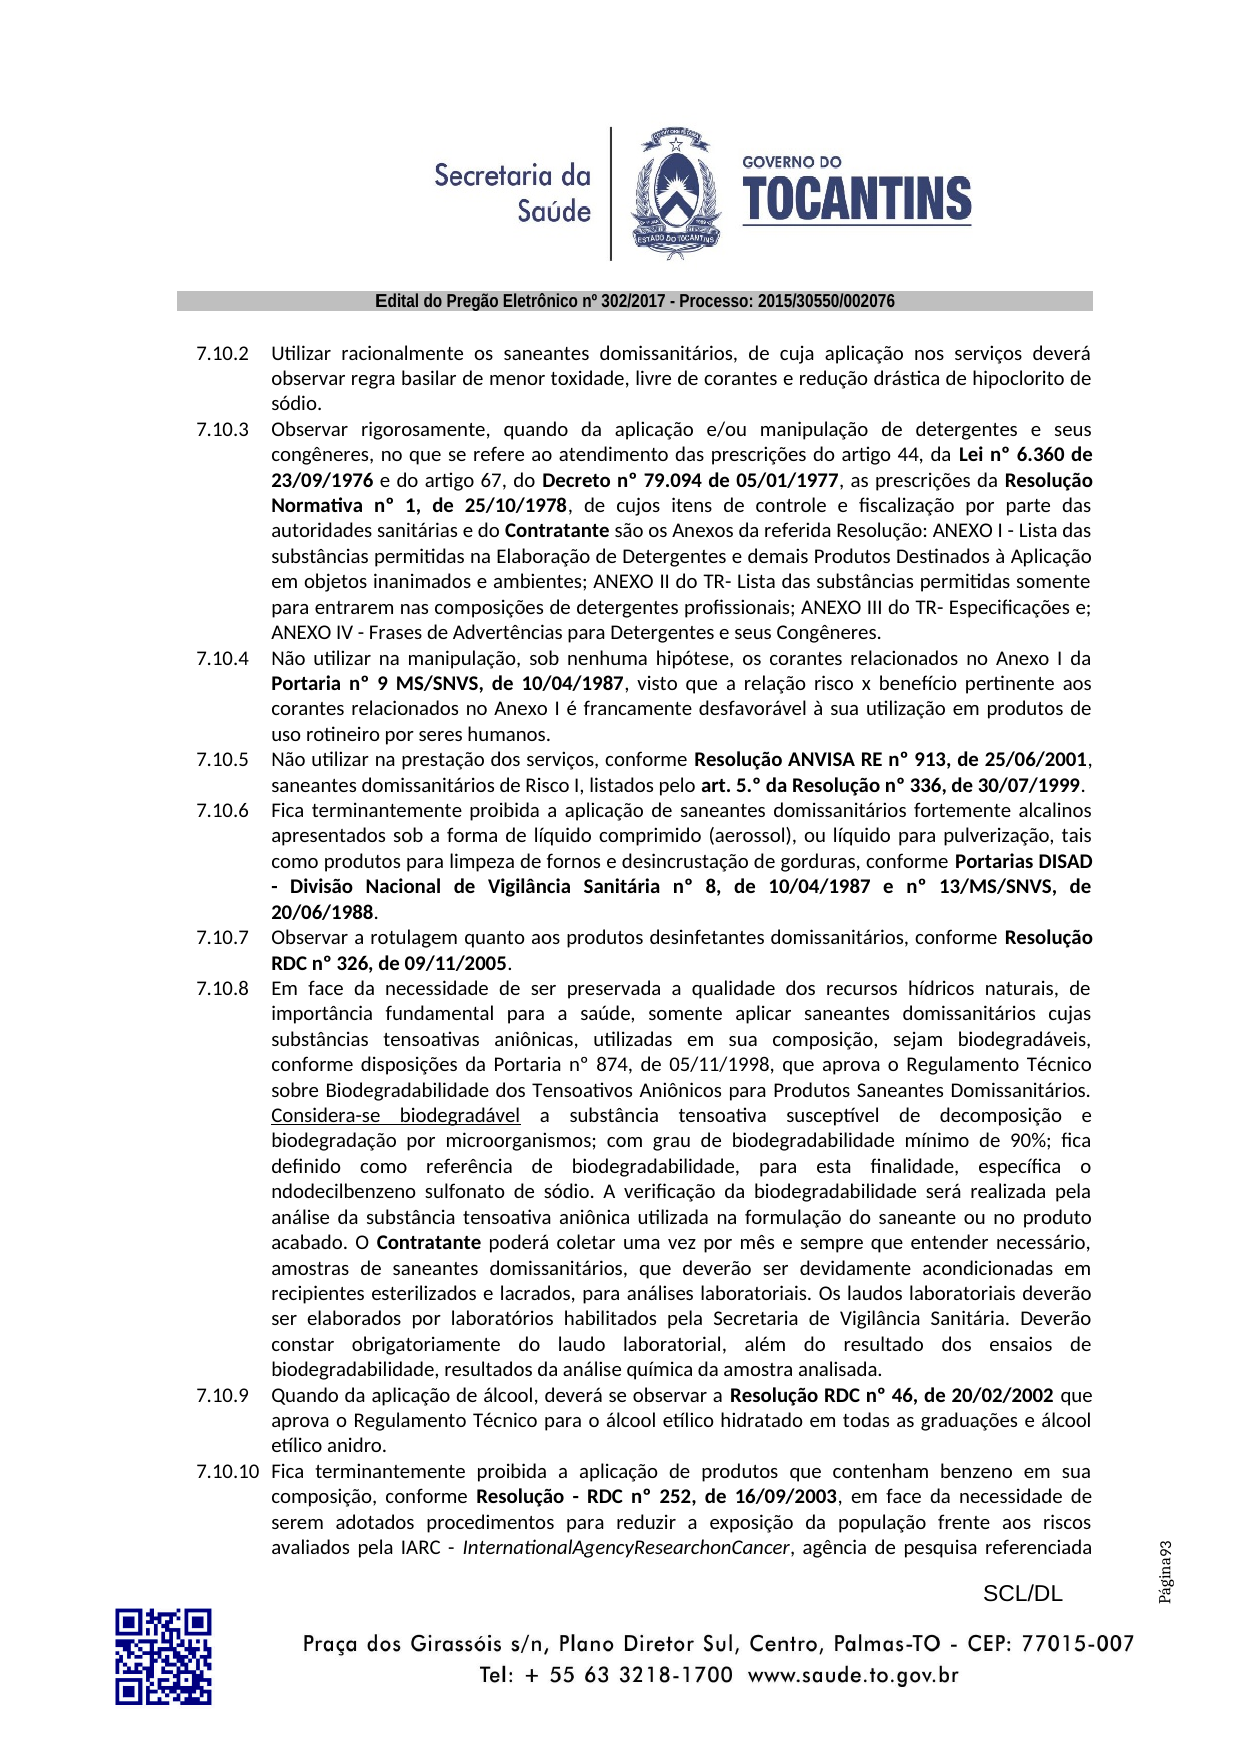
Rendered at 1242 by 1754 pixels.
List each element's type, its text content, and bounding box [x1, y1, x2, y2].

list Observar rigorosamente, quando da aplicação e/ou manipulação de detergentes e seus congêneres, no que se refere ao atendimento das prescrições do artigo 44, da Lei nº 6.360 de 23/09/1976 e do artigo 67, do Decreto nº 79.094 de 05/01/1977, as prescrições da Resolução Normativa nº 1, de 25/10/1978, de cujos itens de controle e fiscalização por parte das autoridades sanitárias e do Contratante são os Anexos da referida Resolução: ANEXO I - Lista das substâncias permitidas na Elaboração de Detergentes e demais Produtos Destinados à Aplicação em objetos inanimados e ambientes; ANEXO II do TR- Lista das substâncias permitidas somente para entrarem nas composições de detergentes profissionais; ANEXO III do TR- Especificações e; ANEXO IV - Frases de Advertências para Detergentes e seus Congêneres. [196, 416, 1093, 645]
list Quando da aplicação de álcool, deverá se observar a Resolução RDC nº 46, de 20/02/2002 que aprova o Regulamento Técnico para o álcool etílico hidratado em todas as graduações e álcool etílico anidro. [196, 1382, 1093, 1458]
list Observar a rotulagem quanto aos produtos desinfetantes domissanitários, conforme Resolução RDC nº 326, de 09/11/2005. [196, 924, 1093, 975]
picture [0, 43, 1237, 276]
list Não utilizar na manipulação, sob nenhuma hipótese, os corantes relacionados no Anexo I da Portaria nº 9 MS/SNVS, de 10/04/1987, visto que a relação risco x benefício pertinente aos corantes relacionados no Anexo I é francamente desfavorável à sua utilização em produtos de uso rotineiro por seres humanos. [196, 645, 1093, 746]
list Em face da necessidade de ser preservada a qualidade dos recursos hídricos naturais, de importância fundamental para a saúde, somente aplicar saneantes domissanitários cujas substâncias tensoativas aniônicas, utilizadas em sua composição, sejam biodegradáveis, conforme disposições da Portaria nº 874, de 05/11/1998, que aprova o Regulamento Técnico sobre Biodegradabilidade dos Tensoativos Aniônicos para Produtos Saneantes Domissanitários. Considera-se biodegradável a substância tensoativa susceptível de decomposição e biodegradação por microorganismos; com grau de biodegradabilidade mínimo de 90%; fica definido como referência de biodegradabilidade, para esta finalidade, específica o ndodecilbenzeno sulfonato de sódio. A verificação da biodegradabilidade será realizada pela análise da substância tensoativa aniônica utilizada na formulação do saneante ou no produto acabado. O Contratante poderá coletar uma vez por mês e sempre que entender necessário, amostras de saneantes domissanitários, que deverão ser devidamente acondicionadas em recipientes esterilizados e lacrados, para análises laboratoriais. Os laudos laboratoriais deverão ser elaborados por laboratórios habilitados pela Secretaria de Vigilância Sanitária. Deverão constar obrigatoriamente do laudo laboratorial, além do resultado dos ensaios de biodegradabilidade, resultados da análise química da amostra analisada. [196, 975, 1093, 1382]
list Não utilizar na prestação dos serviços, conforme Resolução ANVISA RE nº 913, de 25/06/2001, saneantes domissanitários de Risco I, listados pelo art. 5.º da Resolução nº 336, de 30/07/1999. [196, 746, 1093, 797]
list Fica terminantemente proibida a aplicação de saneantes domissanitários fortemente alcalinos apresentados sob a forma de líquido comprimido (aerossol), ou líquido para pulverização, tais como produtos para limpeza de fornos e desincrustação de gorduras, conforme Portarias DISAD - Divisão Nacional de Vigilância Sanitária nº 8, de 10/04/1987 e nº 13/MS/SNVS, de 20/06/1988. [196, 797, 1093, 924]
picture [111, 1604, 1134, 1709]
list Utilizar racionalmente os saneantes domissanitários, de cuja aplicação nos serviços deverá observar regra basilar de menor toxidade, livre de corantes e redução drástica de hipoclorito de sódio. [196, 340, 1093, 416]
